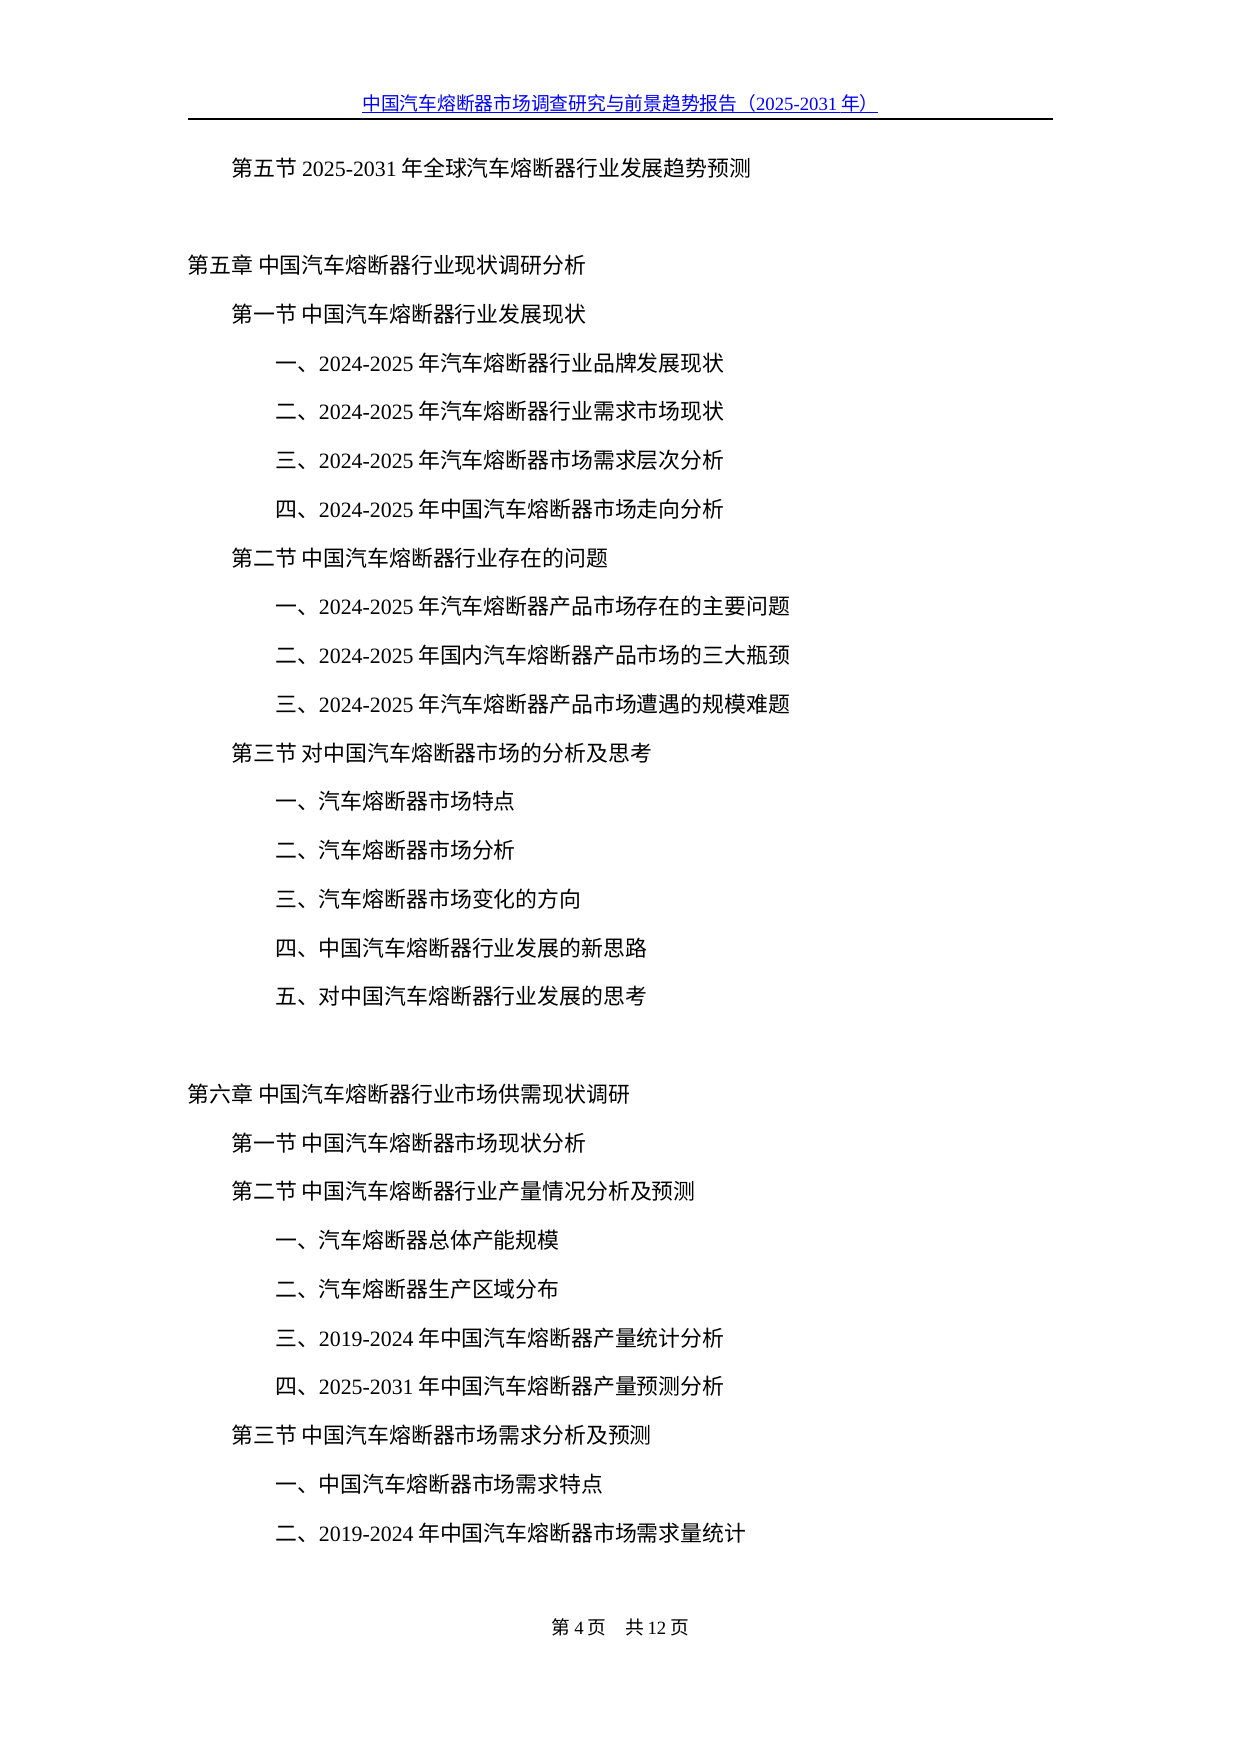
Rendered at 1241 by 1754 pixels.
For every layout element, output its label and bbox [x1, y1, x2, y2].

text [187, 150, 1053, 1548]
